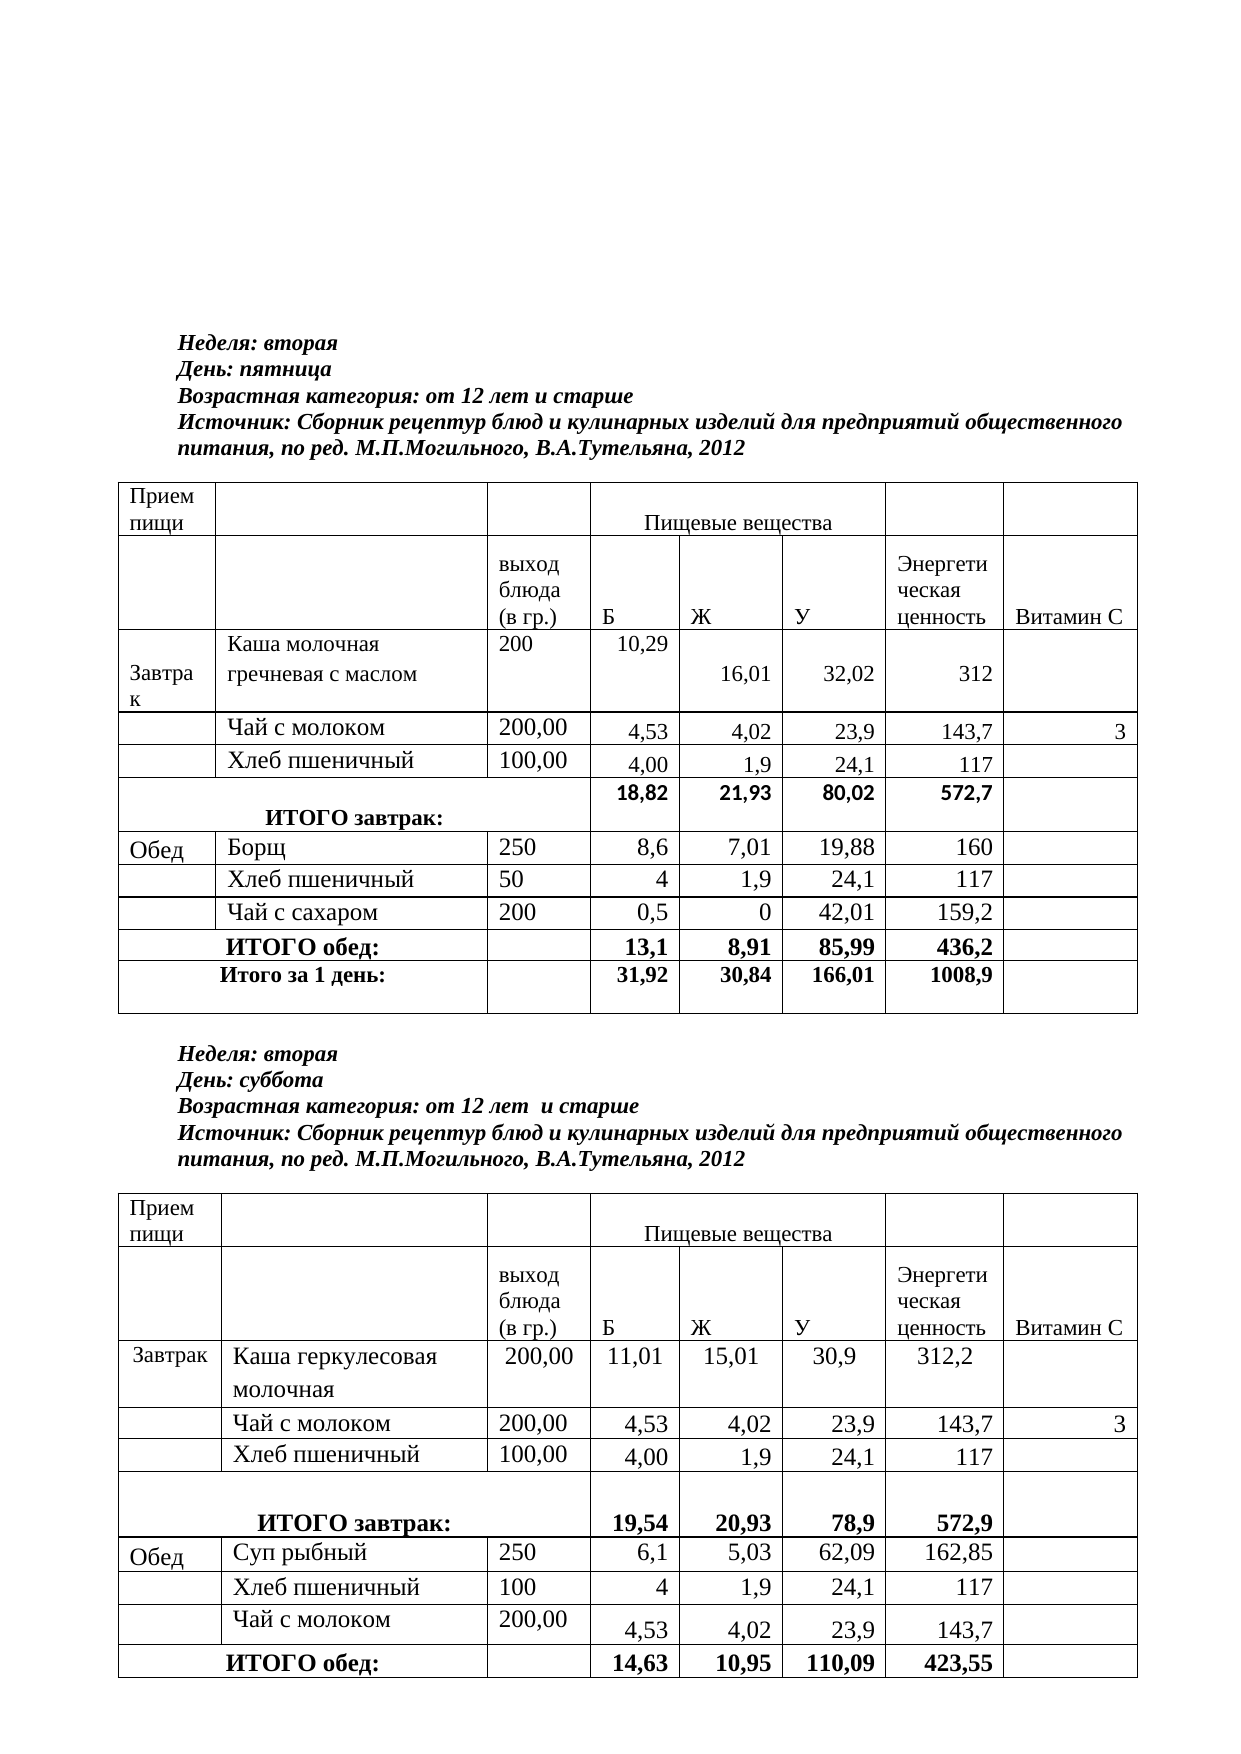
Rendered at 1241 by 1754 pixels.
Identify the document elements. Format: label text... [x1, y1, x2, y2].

table_cell 30,9 [783, 1341, 885, 1407]
table_cell 20,93 [680, 1472, 782, 1536]
table_cell 4,02 [680, 1408, 782, 1438]
table_cell 312 [886, 630, 1003, 711]
table_cell 100,00 [488, 745, 590, 777]
table_cell 62,09 [783, 1538, 885, 1571]
table_cell 143,7 [886, 1605, 1003, 1644]
table_cell 200,00 [488, 1408, 590, 1438]
table_cell Обед [119, 1538, 221, 1571]
table_cell 24,1 [783, 1439, 885, 1471]
table_cell 423,55 [886, 1645, 1003, 1677]
table_cell 200 [488, 630, 590, 711]
table_cell 4,53 [591, 1408, 679, 1438]
table_cell 7,01 [680, 832, 782, 863]
table_cell 1,9 [680, 865, 782, 896]
table_header [886, 483, 1003, 535]
table_cell 18,82 [591, 778, 679, 831]
table_cell 6,1 [591, 1538, 679, 1571]
table_cell 1,9 [680, 1439, 782, 1471]
table_cell 200 [488, 898, 590, 929]
table_cell [119, 536, 215, 629]
table_cell 4 [591, 865, 679, 896]
table_cell [216, 536, 487, 629]
table_cell Каша молочная гречневая с маслом [216, 630, 487, 711]
table_cell Хлеб пшеничный [216, 865, 487, 896]
table_cell 10,29 [591, 630, 679, 711]
table_cell Завтрак [119, 1341, 221, 1407]
table_cell [1004, 1439, 1137, 1471]
table_cell 100 [488, 1572, 590, 1603]
table_cell 42,01 [783, 898, 885, 929]
table_cell 5,03 [680, 1538, 782, 1571]
table_cell 13,1 [591, 930, 679, 960]
table_cell [222, 1247, 487, 1340]
table_cell [119, 898, 215, 929]
table_cell 80,02 [783, 778, 885, 831]
table_cell Хлеб пшеничный [222, 1439, 487, 1471]
table_cell 4,02 [680, 1605, 782, 1644]
table_cell 24,1 [783, 745, 885, 777]
table_header Прием пищи [119, 483, 215, 535]
table_cell 572,9 [886, 1472, 1003, 1536]
table_cell Завтрак [119, 630, 215, 711]
table_cell 23,9 [783, 1605, 885, 1644]
table_cell Обед [119, 832, 215, 863]
table_cell 85,99 [783, 930, 885, 960]
table_header [488, 483, 590, 535]
table_cell Хлеб пшеничный [216, 745, 487, 777]
table_cell Суп рыбный [222, 1538, 487, 1571]
table_cell [488, 1645, 590, 1677]
table_cell У [783, 536, 885, 629]
table_cell 14,63 [591, 1645, 679, 1677]
table_cell 23,9 [783, 1408, 885, 1438]
table_cell [119, 865, 215, 896]
table_cell 250 [488, 1538, 590, 1571]
table_cell 159,2 [886, 898, 1003, 929]
table_cell 200,00 [488, 713, 590, 744]
table_cell 4,02 [680, 713, 782, 744]
table_header Прием пищи [119, 1194, 221, 1246]
table_cell 143,7 [886, 713, 1003, 744]
table_cell 200,00 [488, 1605, 590, 1644]
table_cell [488, 961, 590, 1012]
table_cell [1004, 1472, 1137, 1536]
table_cell 160 [886, 832, 1003, 863]
table_cell ИТОГО обед: [119, 930, 487, 960]
table_cell 4,53 [591, 1605, 679, 1644]
table_cell 312,2 [886, 1341, 1003, 1407]
table_cell 4 [591, 1572, 679, 1603]
table_cell [119, 1439, 221, 1471]
table_cell 1008,9 [886, 961, 1003, 1012]
table_cell 30,84 [680, 961, 782, 1012]
table_header [216, 483, 487, 535]
table_cell 8,6 [591, 832, 679, 863]
text Источник: Сборник рецептур блюд и кулинарных изделий для предприятий общественного питания, по ред. М.П.Могильного, В.А.Тутельяна, 2012 [177, 408, 1152, 461]
table_cell 4,00 [591, 745, 679, 777]
table_cell [119, 713, 215, 744]
table_cell 15,01 [680, 1341, 782, 1407]
table_header Пищевые вещества [591, 1194, 885, 1246]
table_cell Чай с сахаром [216, 898, 487, 929]
table_cell Б [591, 536, 679, 629]
table_cell 0 [680, 898, 782, 929]
table_cell Ж [680, 536, 782, 629]
table_cell [1004, 630, 1137, 711]
table_cell 200,00 [488, 1341, 590, 1407]
table_cell Энергетическая ценность [886, 536, 1003, 629]
table_cell [119, 1408, 221, 1438]
table_cell 24,1 [783, 865, 885, 896]
table_cell 1,9 [680, 1572, 782, 1603]
table_cell Чай с молоком [216, 713, 487, 744]
table_cell 3 [1004, 713, 1137, 744]
text Возрастная категория: от 12 лет и старше [177, 1093, 1152, 1119]
table_cell [1004, 778, 1137, 831]
table_cell [1004, 745, 1137, 777]
table_cell 24,1 [783, 1572, 885, 1603]
table_cell У [783, 1247, 885, 1340]
text Источник: Сборник рецептур блюд и кулинарных изделий для предприятий общественного питания, по ред. М.П.Могильного, В.А.Тутельяна, 2012 [177, 1119, 1152, 1172]
table_cell 21,93 [680, 778, 782, 831]
table_cell 110,09 [783, 1645, 885, 1677]
table_cell 16,01 [680, 630, 782, 711]
table_cell 19,88 [783, 832, 885, 863]
table_cell [119, 1605, 221, 1644]
table_header Пищевые вещества [591, 483, 885, 535]
table_cell [1004, 1341, 1137, 1407]
table_cell [1004, 1572, 1137, 1603]
table_cell 143,7 [886, 1408, 1003, 1438]
table_cell 166,01 [783, 961, 885, 1012]
table_cell 10,95 [680, 1645, 782, 1677]
table_cell [1004, 1645, 1137, 1677]
table_cell ИТОГО завтрак: [119, 778, 590, 831]
table_header [886, 1194, 1003, 1246]
table_cell 32,02 [783, 630, 885, 711]
table_cell [1004, 1538, 1137, 1571]
table_cell 250 [488, 832, 590, 863]
table_cell 4,00 [591, 1439, 679, 1471]
table_cell 117 [886, 865, 1003, 896]
text Возрастная категория: от 12 лет и старше [177, 382, 1152, 408]
table_header [1004, 1194, 1137, 1246]
table_cell 50 [488, 865, 590, 896]
table_cell 23,9 [783, 713, 885, 744]
table_cell Энергетическая ценность [886, 1247, 1003, 1340]
text Неделя: вторая [177, 329, 1152, 355]
table_cell Б [591, 1247, 679, 1340]
table_cell выход блюда (в гр.) [488, 1247, 590, 1340]
table_cell 117 [886, 1572, 1003, 1603]
table_cell 3 [1004, 1408, 1137, 1438]
table_cell 1,9 [680, 745, 782, 777]
table_cell [1004, 865, 1137, 896]
table_cell 78,9 [783, 1472, 885, 1536]
table_cell 436,2 [886, 930, 1003, 960]
table_cell [1004, 832, 1137, 863]
table_cell Чай с молоком [222, 1605, 487, 1644]
table_cell 117 [886, 745, 1003, 777]
table_cell 8,91 [680, 930, 782, 960]
table_cell ИТОГО обед: [119, 1645, 487, 1677]
table_cell [1004, 898, 1137, 929]
table_cell Ж [680, 1247, 782, 1340]
table_header [222, 1194, 487, 1246]
table_cell Итого за 1 день: [119, 961, 487, 1012]
table_cell 0,5 [591, 898, 679, 929]
text День: суббота [177, 1066, 1152, 1093]
table_cell Чай с молоком [222, 1408, 487, 1438]
table_cell [119, 1247, 221, 1340]
table_cell [488, 930, 590, 960]
table_cell Каша геркулесовая молочная [222, 1341, 487, 1407]
table_cell ИТОГО завтрак: [119, 1472, 590, 1536]
table_cell [1004, 930, 1137, 960]
table_cell Витамин С [1004, 1247, 1137, 1340]
table_cell 162,85 [886, 1538, 1003, 1571]
table_cell [119, 1572, 221, 1603]
table_cell [1004, 1605, 1137, 1644]
table_cell 19,54 [591, 1472, 679, 1536]
table_cell 117 [886, 1439, 1003, 1471]
table_header [488, 1194, 590, 1246]
text День: пятница [177, 355, 1152, 382]
table_cell Борщ [216, 832, 487, 863]
table_cell Витамин С [1004, 536, 1137, 629]
table_cell 31,92 [591, 961, 679, 1012]
table_cell 11,01 [591, 1341, 679, 1407]
table_cell выход блюда (в гр.) [488, 536, 590, 629]
table_cell Хлеб пшеничный [222, 1572, 487, 1603]
table_cell 572,7 [886, 778, 1003, 831]
table_cell 4,53 [591, 713, 679, 744]
table_cell [1004, 961, 1137, 1012]
table_header [1004, 483, 1137, 535]
table_cell [119, 745, 215, 777]
table_cell 100,00 [488, 1439, 590, 1471]
text Неделя: вторая [177, 1040, 1152, 1066]
